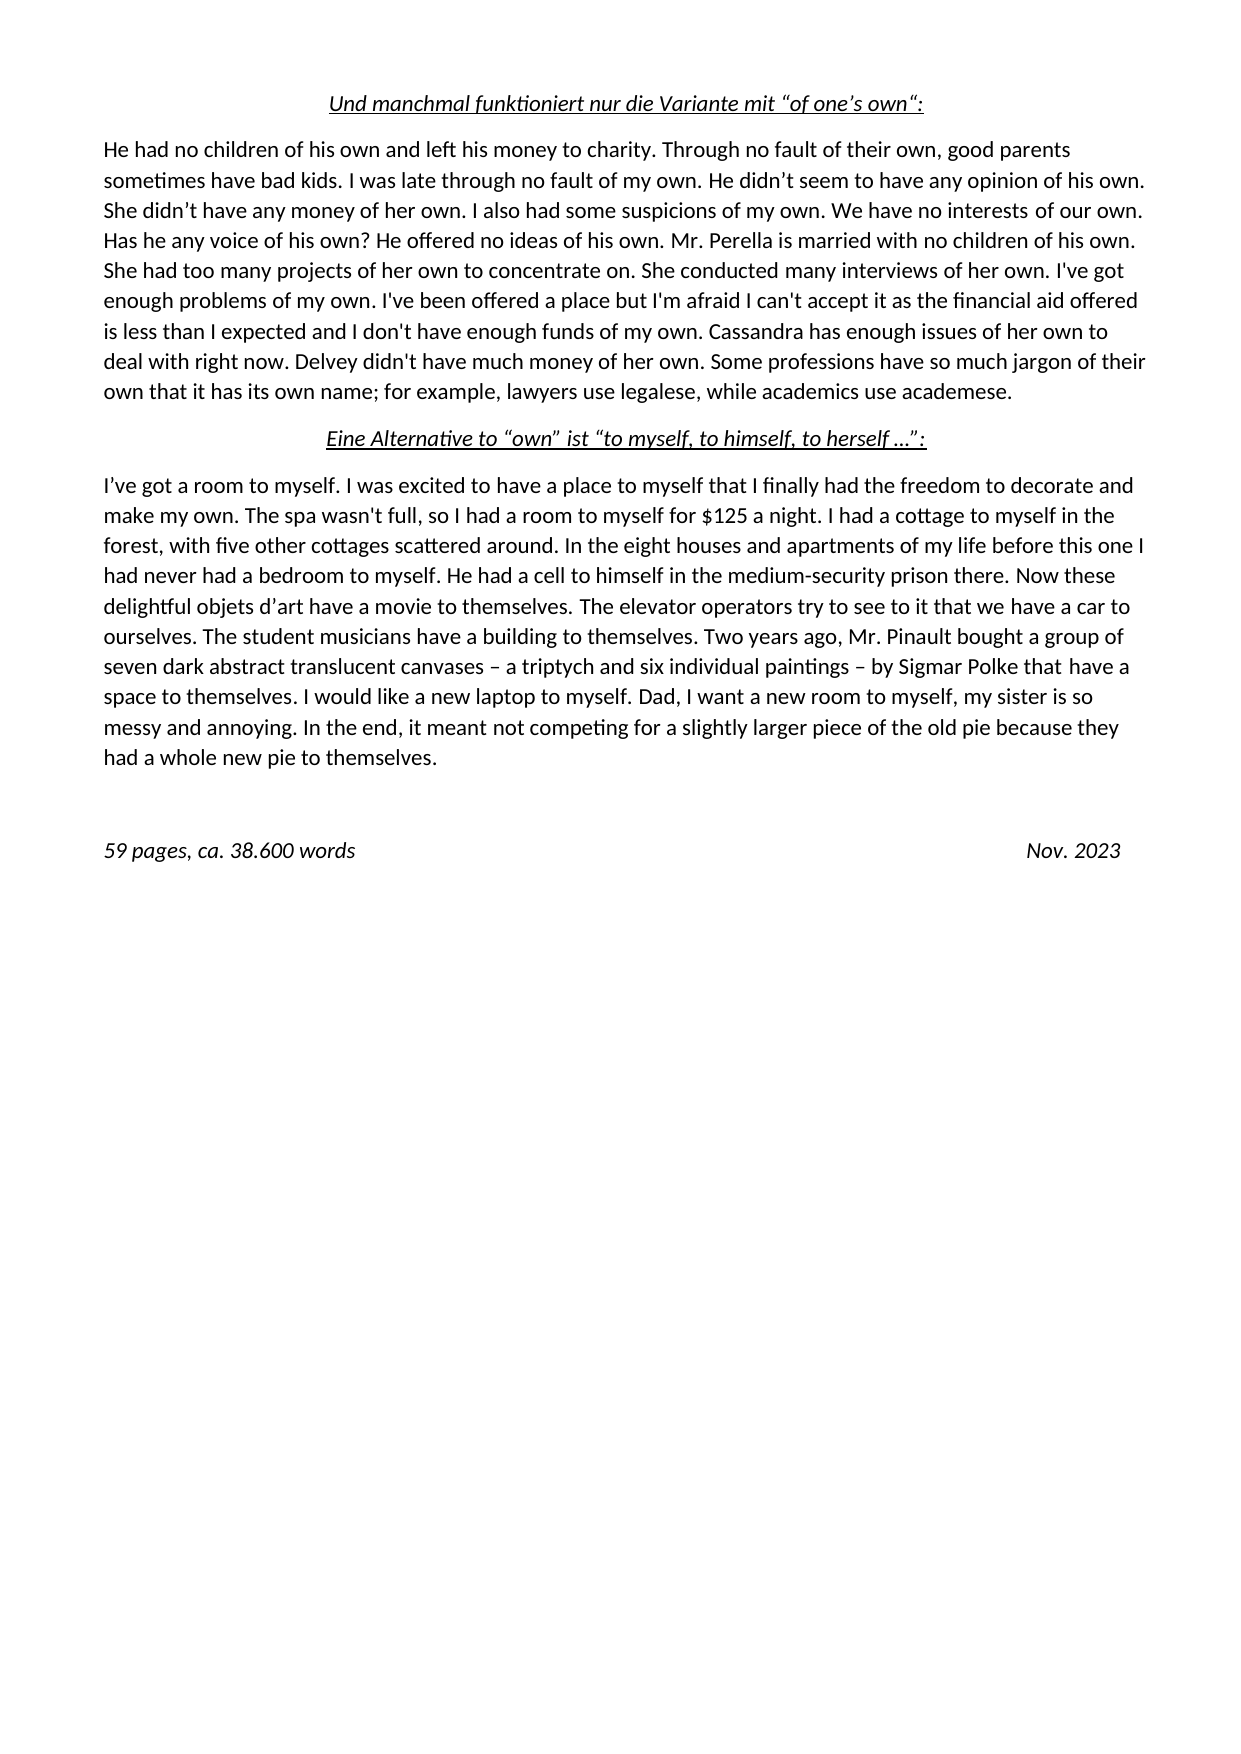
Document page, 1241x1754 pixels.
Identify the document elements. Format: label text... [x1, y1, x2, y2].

text Und manchmal funktioniert nur die Variante mit “of one’s own“: [103, 89, 1152, 117]
text 59 pages, ca. 38.600 words Nov. 2023 [103, 837, 1152, 864]
text He had no children of his own and left his money to charity. Through no fault of their own, good parents sometimes have bad kids. I was late through no fault of my own. He didn’t seem to have any opinion of his own. She didn’t have any money of her own. I also had some suspicions of my own. We have no interests of our own. Has he any voice of his own? He offered no ideas of his own. Mr. Perella is married with no children of his own. She had too many projects of her own to concentrate on. She conducted many interviews of her own. I've got enough problems of my own. I've been offered a place but I'm afraid I can't accept it as the financial aid offered is less than I expected and I don't have enough funds of my own. Cassandra has enough issues of her own to deal with right now. Delvey didn't have much money of her own. Some professions have so much jargon of their own that it has its own name; for example, lawyers use legalese, while academics use academese. [103, 136, 1152, 405]
text I’ve got a room to myself. I was excited to have a place to myself that I finally had the freedom to decorate and make my own. The spa wasn't full, so I had a room to myself for $125 a night. I had a cottage to myself in the forest, with five other cottages scattered around. In the eight houses and apartments of my life before this one I had never had a bedroom to myself. He had a cell to himself in the medium-security prison there. Now these delightful objets d’art have a movie to themselves. The elevator operators try to see to it that we have a car to ourselves. The student musicians have a building to themselves. Two years ago, Mr. Pinault bought a group of seven dark abstract translucent canvases – a triptych and six individual paintings – by Sigmar Polke that have a space to themselves. I would like a new laptop to myself. Dad, I want a new room to myself, my sister is so messy and annoying. In the end, it meant not competing for a slightly larger piece of the old pie because they had a whole new pie to themselves. [103, 471, 1152, 771]
text Eine Alternative to “own” ist “to myself, to himself, to herself …”: [103, 424, 1152, 452]
